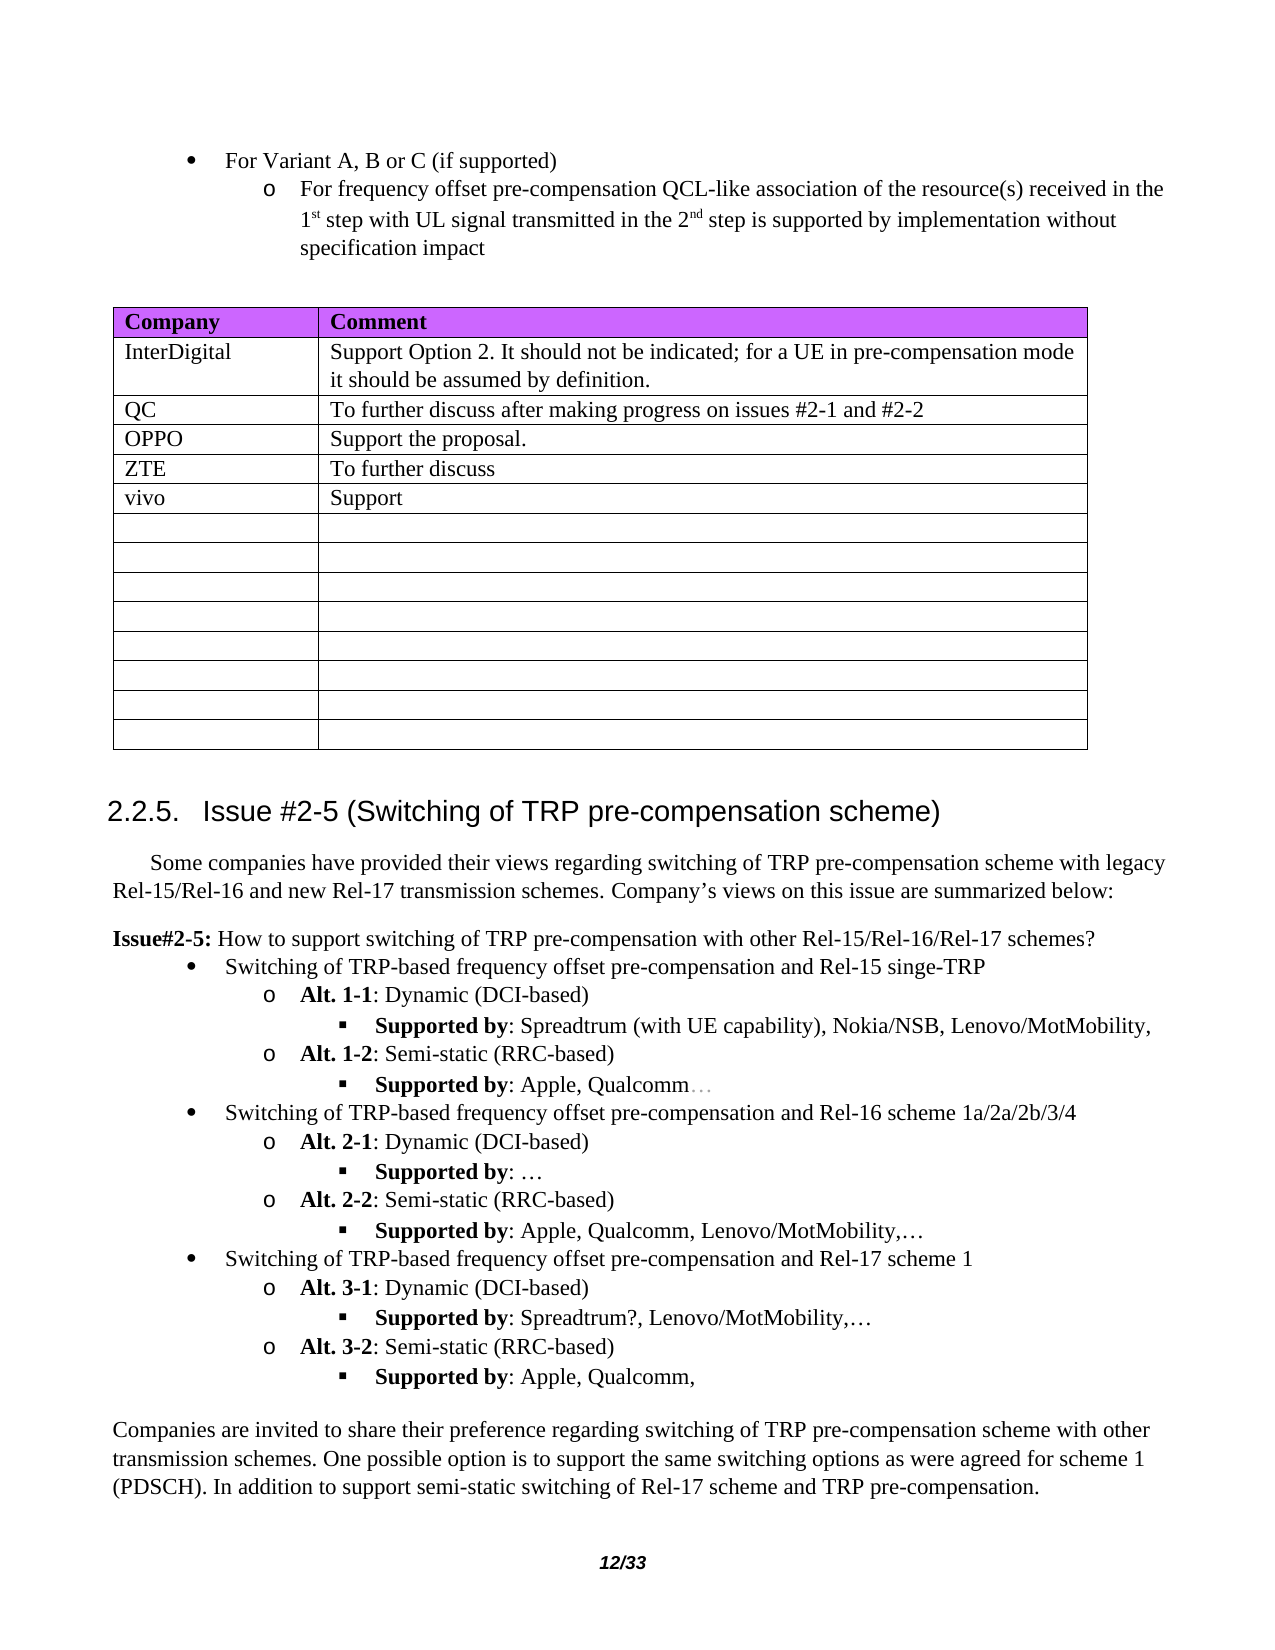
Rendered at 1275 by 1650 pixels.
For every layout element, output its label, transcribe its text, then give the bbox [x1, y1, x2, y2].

subtitle Issue #2-5 (Switching of TRP pre-compensation scheme) [107, 794, 1172, 828]
table_cell Support Option 2. It should not be indicated; for a UE in pre-compensation mode it should be assumed by definition. [319, 338, 1087, 395]
text Some companies have provided their views regarding switching of TRP pre-compensation scheme with legacy Rel-15/Rel-16 and new Rel-17 transmission schemes. Company’s views on this issue are summarized below: [112, 849, 1172, 904]
text Companies are invited to share their preference regarding switching of TRP pre-compensation scheme with other transmission schemes. One possible option is to support the same switching options as were agreed for scheme 1 (PDSCH). In addition to support semi-static switching of Rel-17 scheme and TRP pre-compensation. [112, 1417, 1172, 1500]
list Switching of TRP-based frequency offset pre-compensation and Rel-16 scheme 1a/2a/2b/3/4 [187, 1099, 1172, 1126]
list Supported by: … [337, 1158, 1172, 1184]
list Supported by: Spreadtrum (with UE capability), Nokia/NSB, Lenovo/MotMobility, [337, 1012, 1172, 1038]
table_cell Support the proposal. [319, 425, 1087, 454]
table_cell vivo [114, 484, 318, 513]
table_cell [319, 602, 1087, 631]
table_cell [319, 661, 1087, 689]
text Issue#2-5: How to support switching of TRP pre-compensation with other Rel-15/Rel-16/Rel-17 schemes? [112, 925, 1172, 951]
list Supported by: Apple, Qualcomm, Lenovo/MotMobility,… [337, 1217, 1172, 1243]
table_cell OPPO [114, 425, 318, 454]
table_cell [319, 573, 1087, 601]
list Supported by: Spreadtrum?, Lenovo/MotMobility,… [337, 1304, 1172, 1331]
table_cell [114, 543, 318, 572]
table_cell ZTE [114, 455, 318, 483]
table_cell InterDigital [114, 338, 318, 395]
list Alt. 1-2: Semi-static (RRC-based) [262, 1040, 1172, 1069]
list For frequency offset pre-compensation QCL-like association of the resource(s) received in the 1st step with UL signal transmitted in the 2nd step is supported by implementation without specification impact [262, 175, 1172, 261]
list Alt. 2-1: Dynamic (DCI-based) [262, 1128, 1172, 1156]
table_cell [319, 720, 1087, 748]
table_cell [114, 632, 318, 660]
list Supported by: Apple, Qualcomm… [337, 1071, 1172, 1097]
table_cell Support [319, 484, 1087, 513]
table_cell [114, 602, 318, 631]
list Alt. 1-1: Dynamic (DCI-based) [262, 982, 1172, 1010]
table_cell [319, 632, 1087, 660]
table_cell [114, 514, 318, 542]
list For Variant A, B or C (if supported) [187, 147, 1172, 173]
table_cell [114, 661, 318, 689]
table_cell [319, 514, 1087, 542]
table_cell QC [114, 396, 318, 424]
table_cell [114, 720, 318, 748]
list Switching of TRP-based frequency offset pre-compensation and Rel-17 scheme 1 [187, 1245, 1172, 1272]
table_cell To further discuss after making progress on issues #2-1 and #2-2 [319, 396, 1087, 424]
table_cell [114, 691, 318, 719]
table_cell To further discuss [319, 455, 1087, 483]
table_cell [319, 543, 1087, 572]
table_cell [114, 573, 318, 601]
list Alt. 3-2: Semi-static (RRC-based) [262, 1333, 1172, 1361]
list Alt. 3-1: Dynamic (DCI-based) [262, 1274, 1172, 1302]
table_header Company [114, 308, 318, 337]
table_header Comment [319, 308, 1087, 337]
list Alt. 2-2: Semi-static (RRC-based) [262, 1187, 1172, 1215]
list Supported by: Apple, Qualcomm, [337, 1363, 1172, 1389]
list Switching of TRP-based frequency offset pre-compensation and Rel-15 singe-TRP [187, 953, 1172, 979]
table_cell [319, 691, 1087, 719]
